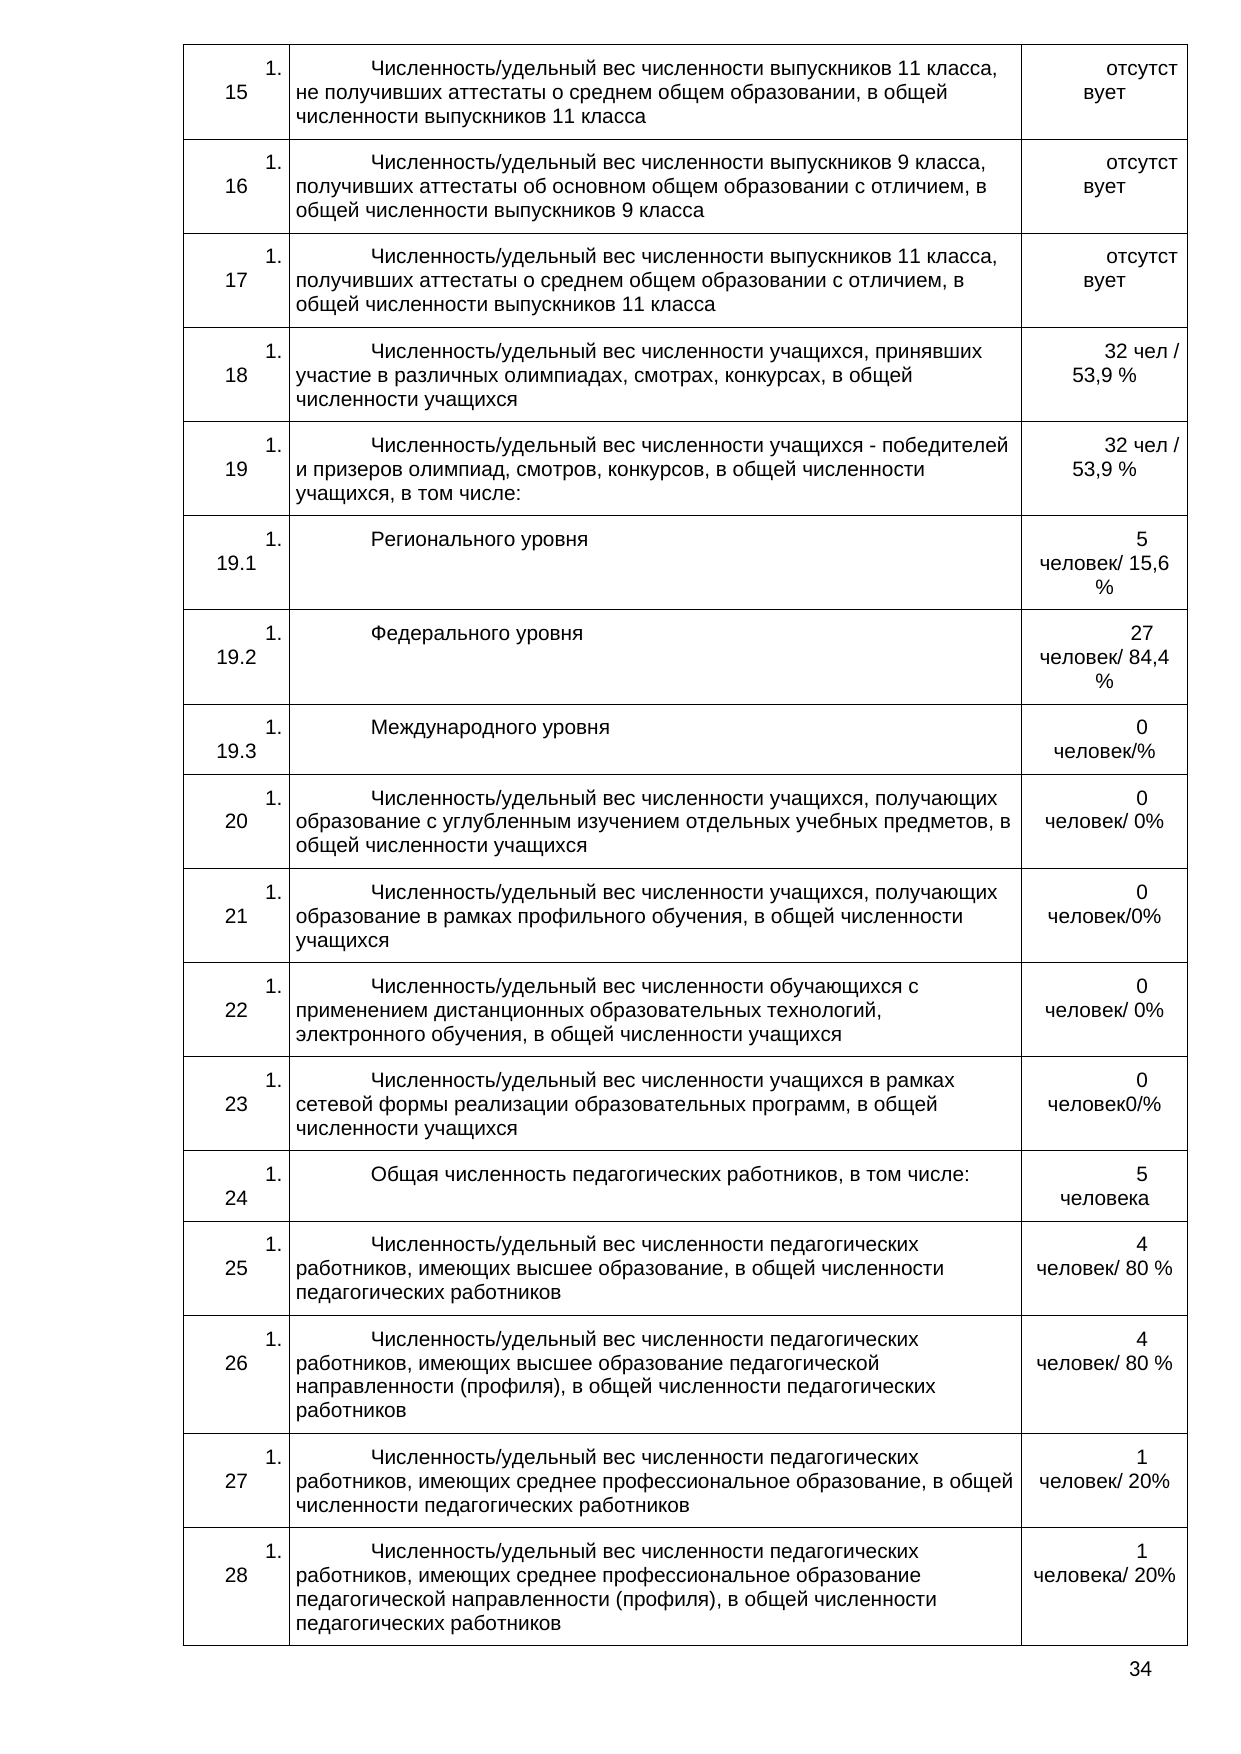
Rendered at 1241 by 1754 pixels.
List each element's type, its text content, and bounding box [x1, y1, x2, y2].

table_cell 1.19 [184, 422, 289, 515]
table_cell 5 человека [1022, 1151, 1187, 1221]
table_cell отсутствует [1022, 45, 1187, 138]
table_cell 5 человек/ 15,6 % [1022, 516, 1187, 609]
table_cell отсутствует [1022, 234, 1187, 327]
table_cell 1.26 [184, 1316, 289, 1433]
table_cell 27 человек/ 84,4 % [1022, 610, 1187, 703]
table_cell 1.25 [184, 1222, 289, 1315]
table_cell 32 чел / 53,9 % [1022, 422, 1187, 515]
table_cell Численность/удельный вес численности учащихся, получающих образование с углубленным изучением отдельных учебных предметов, в общей численности учащихся [290, 775, 1021, 868]
table_cell 1 человека/ 20% [1022, 1528, 1187, 1645]
table_cell 1.23 [184, 1057, 289, 1150]
table_cell Численность/удельный вес численности учащихся в рамках сетевой формы реализации образовательных программ, в общей численности учащихся [290, 1057, 1021, 1150]
table_cell Численность/удельный вес численности педагогических работников, имеющих среднее профессиональное образование педагогической направленности (профиля), в общей численности педагогических работников [290, 1528, 1021, 1645]
table_cell 1.19.2 [184, 610, 289, 703]
table_cell 1 человек/ 20% [1022, 1434, 1187, 1527]
table_cell 1.17 [184, 234, 289, 327]
table_cell 32 чел / 53,9 % [1022, 328, 1187, 421]
table_cell 0 человек/ 0% [1022, 963, 1187, 1056]
table_cell 1.28 [184, 1528, 289, 1645]
table_cell 0 человек/% [1022, 705, 1187, 774]
table_cell 4 человек/ 80 % [1022, 1316, 1187, 1433]
table_cell 1.15 [184, 45, 289, 138]
table_cell 1.19.3 [184, 705, 289, 774]
table_cell 1.18 [184, 328, 289, 421]
table_cell Численность/удельный вес численности педагогических работников, имеющих высшее образование педагогической направленности (профиля), в общей численности педагогических работников [290, 1316, 1021, 1433]
table_cell Численность/удельный вес численности учащихся, принявших участие в различных олимпиадах, смотрах, конкурсах, в общей численности учащихся [290, 328, 1021, 421]
table_cell 1.20 [184, 775, 289, 868]
table_cell Международного уровня [290, 705, 1021, 774]
table_cell Численность/удельный вес численности учащихся - победителей и призеров олимпиад, смотров, конкурсов, в общей численности учащихся, в том числе: [290, 422, 1021, 515]
table_cell 0 человек/0% [1022, 869, 1187, 962]
table_cell 4 человек/ 80 % [1022, 1222, 1187, 1315]
table_cell 1.22 [184, 963, 289, 1056]
table_cell Общая численность педагогических работников, в том числе: [290, 1151, 1021, 1221]
table_cell Численность/удельный вес численности учащихся, получающих образование в рамках профильного обучения, в общей численности учащихся [290, 869, 1021, 962]
table_cell 1.19.1 [184, 516, 289, 609]
table_cell 1.27 [184, 1434, 289, 1527]
table_cell 1.24 [184, 1151, 289, 1221]
table_cell 0 человек0/% [1022, 1057, 1187, 1150]
table_cell Численность/удельный вес численности выпускников 11 класса, получивших аттестаты о среднем общем образовании с отличием, в общей численности выпускников 11 класса [290, 234, 1021, 327]
table_cell Численность/удельный вес численности выпускников 11 класса, не получивших аттестаты о среднем общем образовании, в общей численности выпускников 11 класса [290, 45, 1021, 138]
table_cell отсутствует [1022, 140, 1187, 233]
table_cell Регионального уровня [290, 516, 1021, 609]
table_cell Численность/удельный вес численности педагогических работников, имеющих высшее образование, в общей численности педагогических работников [290, 1222, 1021, 1315]
table_cell Федерального уровня [290, 610, 1021, 703]
table_cell 1.21 [184, 869, 289, 962]
table_cell Численность/удельный вес численности педагогических работников, имеющих среднее профессиональное образование, в общей численности педагогических работников [290, 1434, 1021, 1527]
table_cell Численность/удельный вес численности выпускников 9 класса, получивших аттестаты об основном общем образовании с отличием, в общей численности выпускников 9 класса [290, 140, 1021, 233]
table_cell Численность/удельный вес численности обучающихся с применением дистанционных образовательных технологий, электронного обучения, в общей численности учащихся [290, 963, 1021, 1056]
table_cell 0 человек/ 0% [1022, 775, 1187, 868]
table_cell 1.16 [184, 140, 289, 233]
